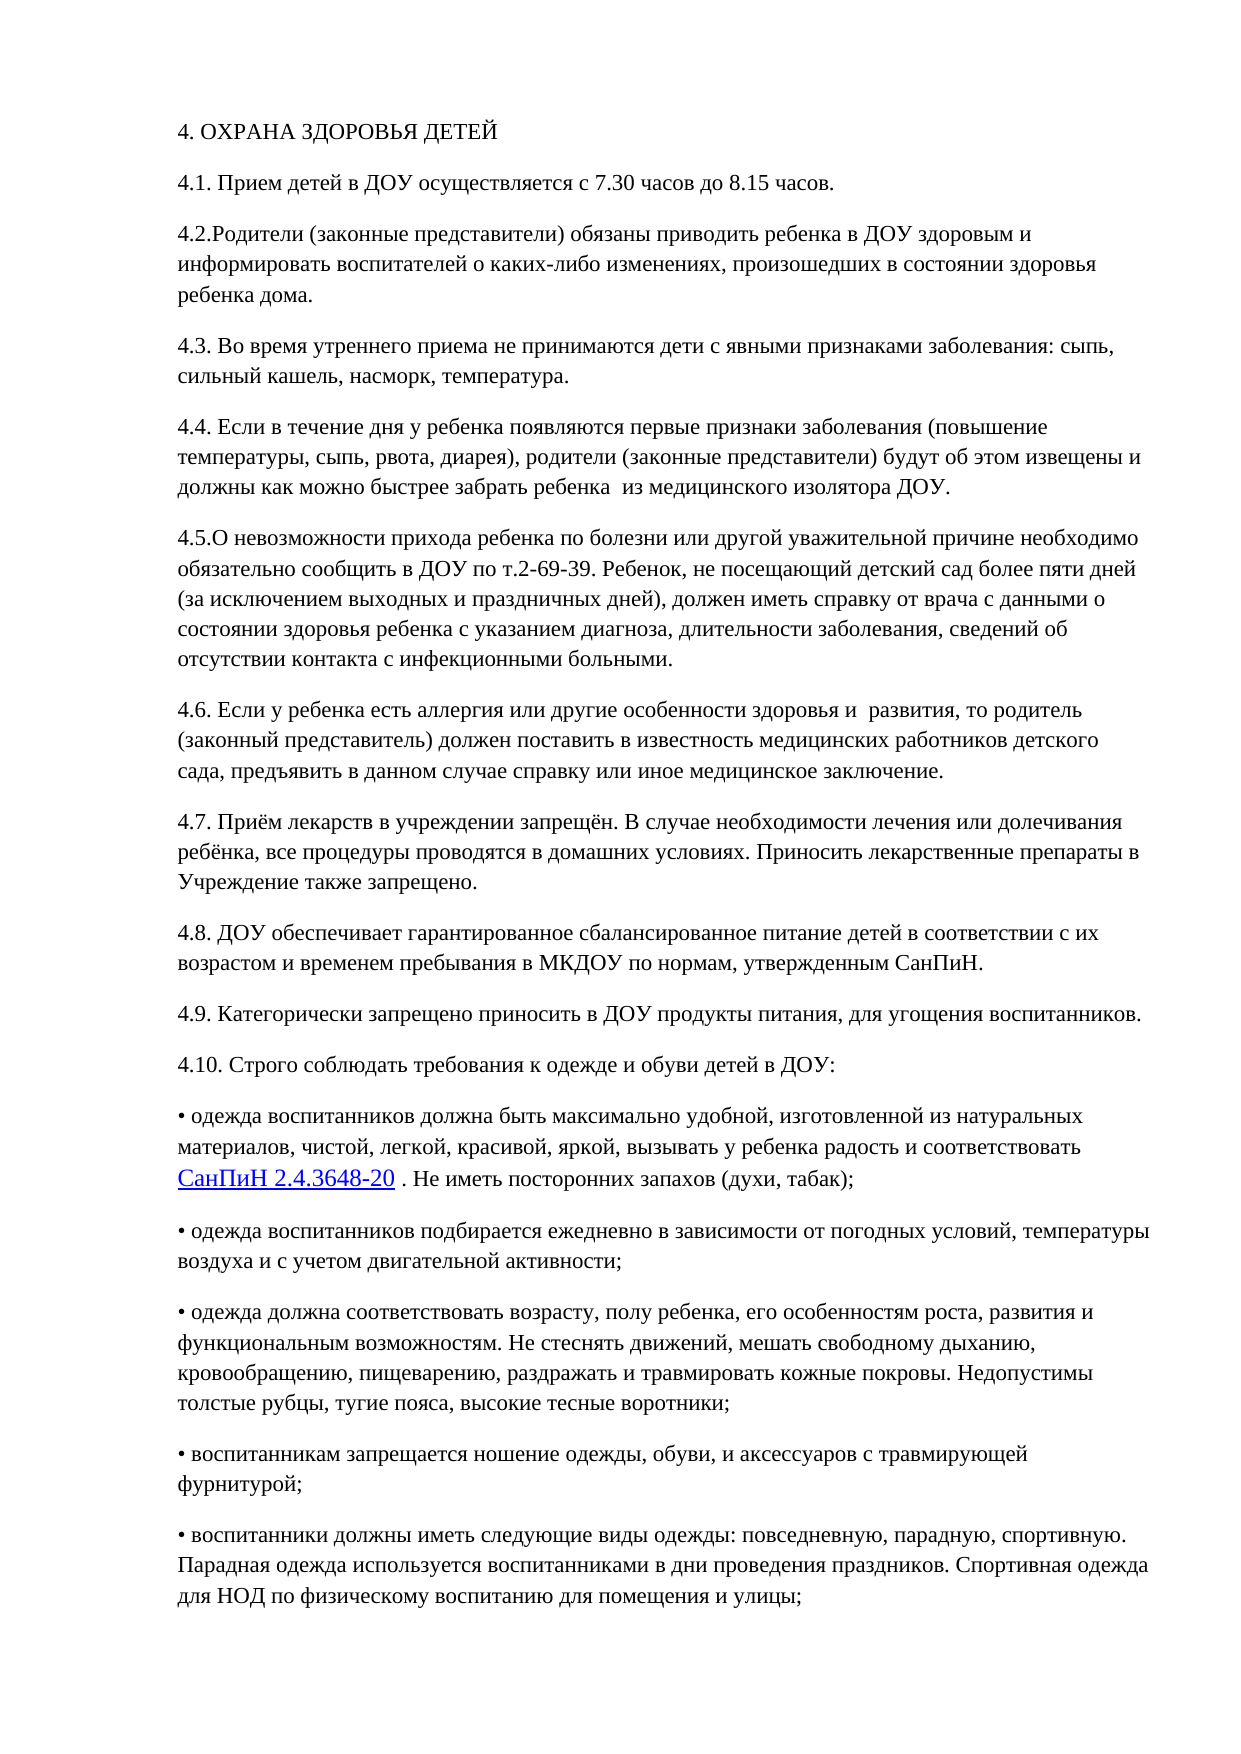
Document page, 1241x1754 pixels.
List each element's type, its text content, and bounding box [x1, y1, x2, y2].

text • одежда воспитанников подбирается ежедневно в зависимости от погодных условий, температуры воздуха и с учетом двигательной активности; [177, 1217, 1152, 1274]
text 4.7. Приём лекарств в учреждении запрещён. В случае необходимости лечения или долечивания ребёнка, все процедуры проводятся в домашних условиях. Приносить лекарственные препараты в Учреждение также запрещено. [177, 808, 1152, 894]
text • воспитанники должны иметь следующие виды одежды: повседневную, парадную, спортивную. Парадная одежда используется воспитанниками в дни проведения праздников. Спортивная одежда для НОД по физическому воспитанию для помещения и улицы; [177, 1521, 1152, 1608]
text 4.3. Во время утреннего приема не принимаются дети с явными признаками заболевания: сыпь, сильный кашель, насморк, температура. [177, 332, 1152, 388]
text 4.5.О невозможности прихода ребенка по болезни или другой уважительной причине необходимо обязательно сообщить в ДОУ по т.2-69-39. Ребенок, не посещающий детский сад более пяти дней (за исключением выходных и праздничных дней), должен иметь справку от врача с данными о состоянии здоровья ребенка с указанием диагноза, длительности заболевания, сведений об отсутствии контакта с инфекционными больными. [177, 524, 1152, 672]
text 4.8. ДОУ обеспечивает гарантированное сбалансированное питание детей в соответствии с их возрастом и временем пребывания в МКДОУ по нормам, утвержденным СанПиН. [177, 919, 1152, 976]
text 4.10. Строго соблюдать требования к одежде и обуви детей в ДОУ: [177, 1051, 1152, 1078]
text 4.1. Прием детей в ДОУ осуществляется с 7.30 часов до 8.15 часов. [177, 169, 1152, 196]
text 4.9. Категорически запрещено приносить в ДОУ продукты питания, для угощения воспитанников. [177, 1000, 1152, 1027]
text 4.4. Если в течение дня у ребенка появляются первые признаки заболевания (повышение температуры, сыпь, рвота, диарея), родители (законные представители) будут об этом извещены и должны как можно быстрее забрать ребенка из медицинского изолятора ДОУ. [177, 413, 1152, 500]
text • одежда воспитанников должна быть максимально удобной, изготовленной из натуральных материалов, чистой, легкой, красивой, яркой, вызывать у ребенка радость и соответствовать СанПиН 2.4.3648-20 . Не иметь посторонних запахов (духи, табак); [177, 1102, 1152, 1192]
text • одежда должна соответствовать возрасту, полу ребенка, его особенностям роста, развития и функциональным возможностям. Не стеснять движений, мешать свободному дыханию, кровообращению, пищеварению, раздражать и травмировать кожные покровы. Недопустимы толстые рубцы, тугие пояса, высокие тесные воротники; [177, 1298, 1152, 1415]
text • воспитанникам запрещается ношение одежды, обуви, и аксессуаров с травмирующей фурнитурой; [177, 1440, 1152, 1497]
text 4.6. Если у ребенка есть аллергия или другие особенности здоровья и развития, то родитель (законный представитель) должен поставить в известность медицинских работников детского сада, предъявить в данном случае справку или иное медицинское заключение. [177, 696, 1152, 783]
text 4. ОХРАНА ЗДОРОВЬЯ ДЕТЕЙ [177, 118, 1152, 144]
text 4.2.Родители (законные представители) обязаны приводить ребенка в ДОУ здоровым и информировать воспитателей о каких-либо изменениях, произошедших в состоянии здоровья ребенка дома. [177, 220, 1152, 307]
